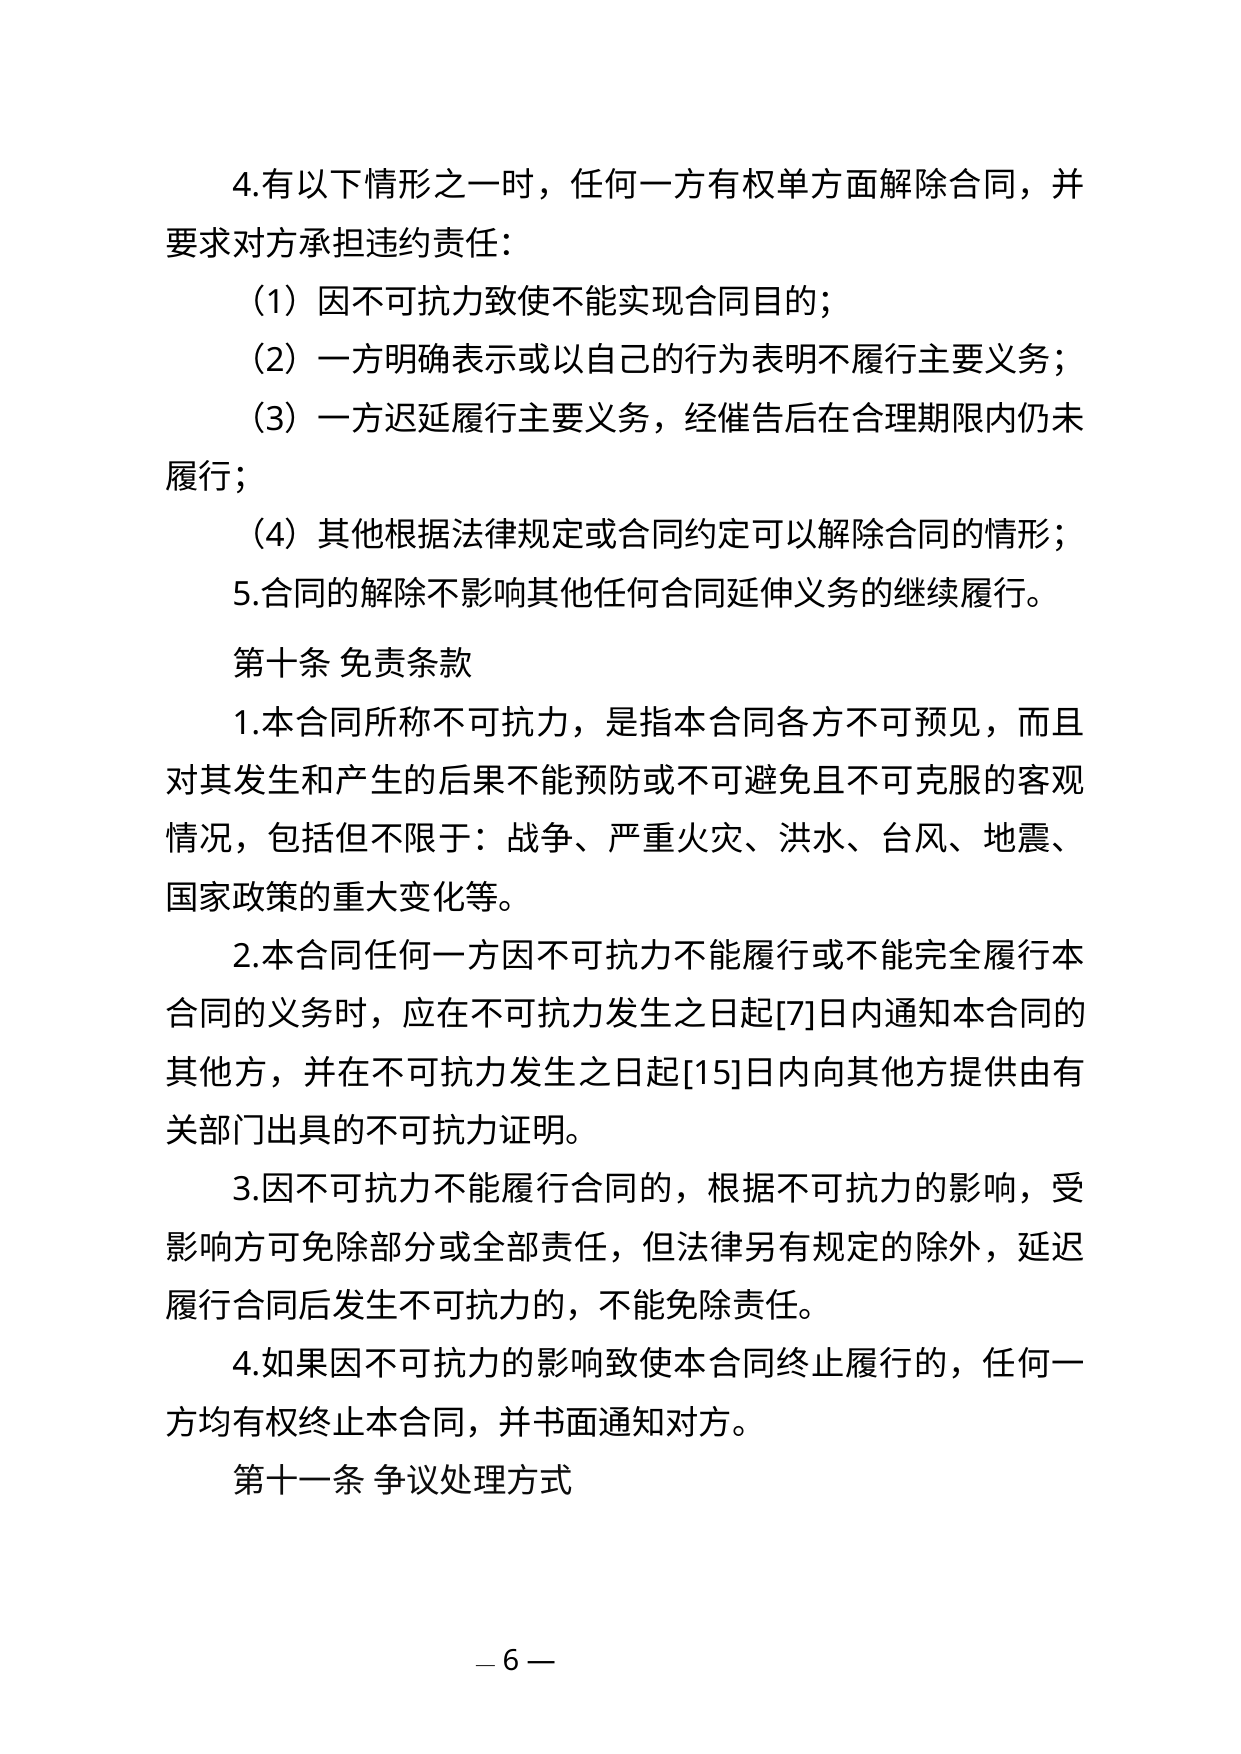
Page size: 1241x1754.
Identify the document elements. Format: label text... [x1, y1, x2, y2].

text 第十条 免责条款 [165, 629, 1087, 687]
text 2.本合同任何一方因不可抗力不能履行或不能完全履行本合同的义务时，应在不可抗力发生之日起[7]日内通知本合同的其他方，并在不可抗力发生之日起[15]日内向其他方提供由有关部门出具的不可抗力证明。 [165, 921, 1087, 1154]
text 第十一条 争议处理方式 [165, 1446, 1087, 1504]
text 4.如果因不可抗力的影响致使本合同终止履行的，任何一方均有权终止本合同，并书面通知对方。 [165, 1329, 1087, 1446]
text （4）其他根据法律规定或合同约定可以解除合同的情形； [165, 500, 1087, 558]
text 4.有以下情形之一时，任何一方有权单方面解除合同，并要求对方承担违约责任： [165, 150, 1087, 267]
text 1.本合同所称不可抗力，是指本合同各方不可预见，而且对其发生和产生的后果不能预防或不可避免且不可克服的客观情况，包括但不限于：战争、严重火灾、洪水、台风、地震、国家政策的重大变化等。 [165, 687, 1087, 921]
text （3）一方迟延履行主要义务，经催告后在合理期限内仍未履行； [165, 383, 1087, 500]
text （1）因不可抗力致使不能实现合同目的； [165, 267, 1087, 325]
text 3.因不可抗力不能履行合同的，根据不可抗力的影响，受影响方可免除部分或全部责任，但法律另有规定的除外，延迟履行合同后发生不可抗力的，不能免除责任。 [165, 1154, 1087, 1329]
text （2）一方明确表示或以自己的行为表明不履行主要义务； [165, 325, 1087, 383]
text 5.合同的解除不影响其他任何合同延伸义务的继续履行。 [165, 558, 1087, 617]
